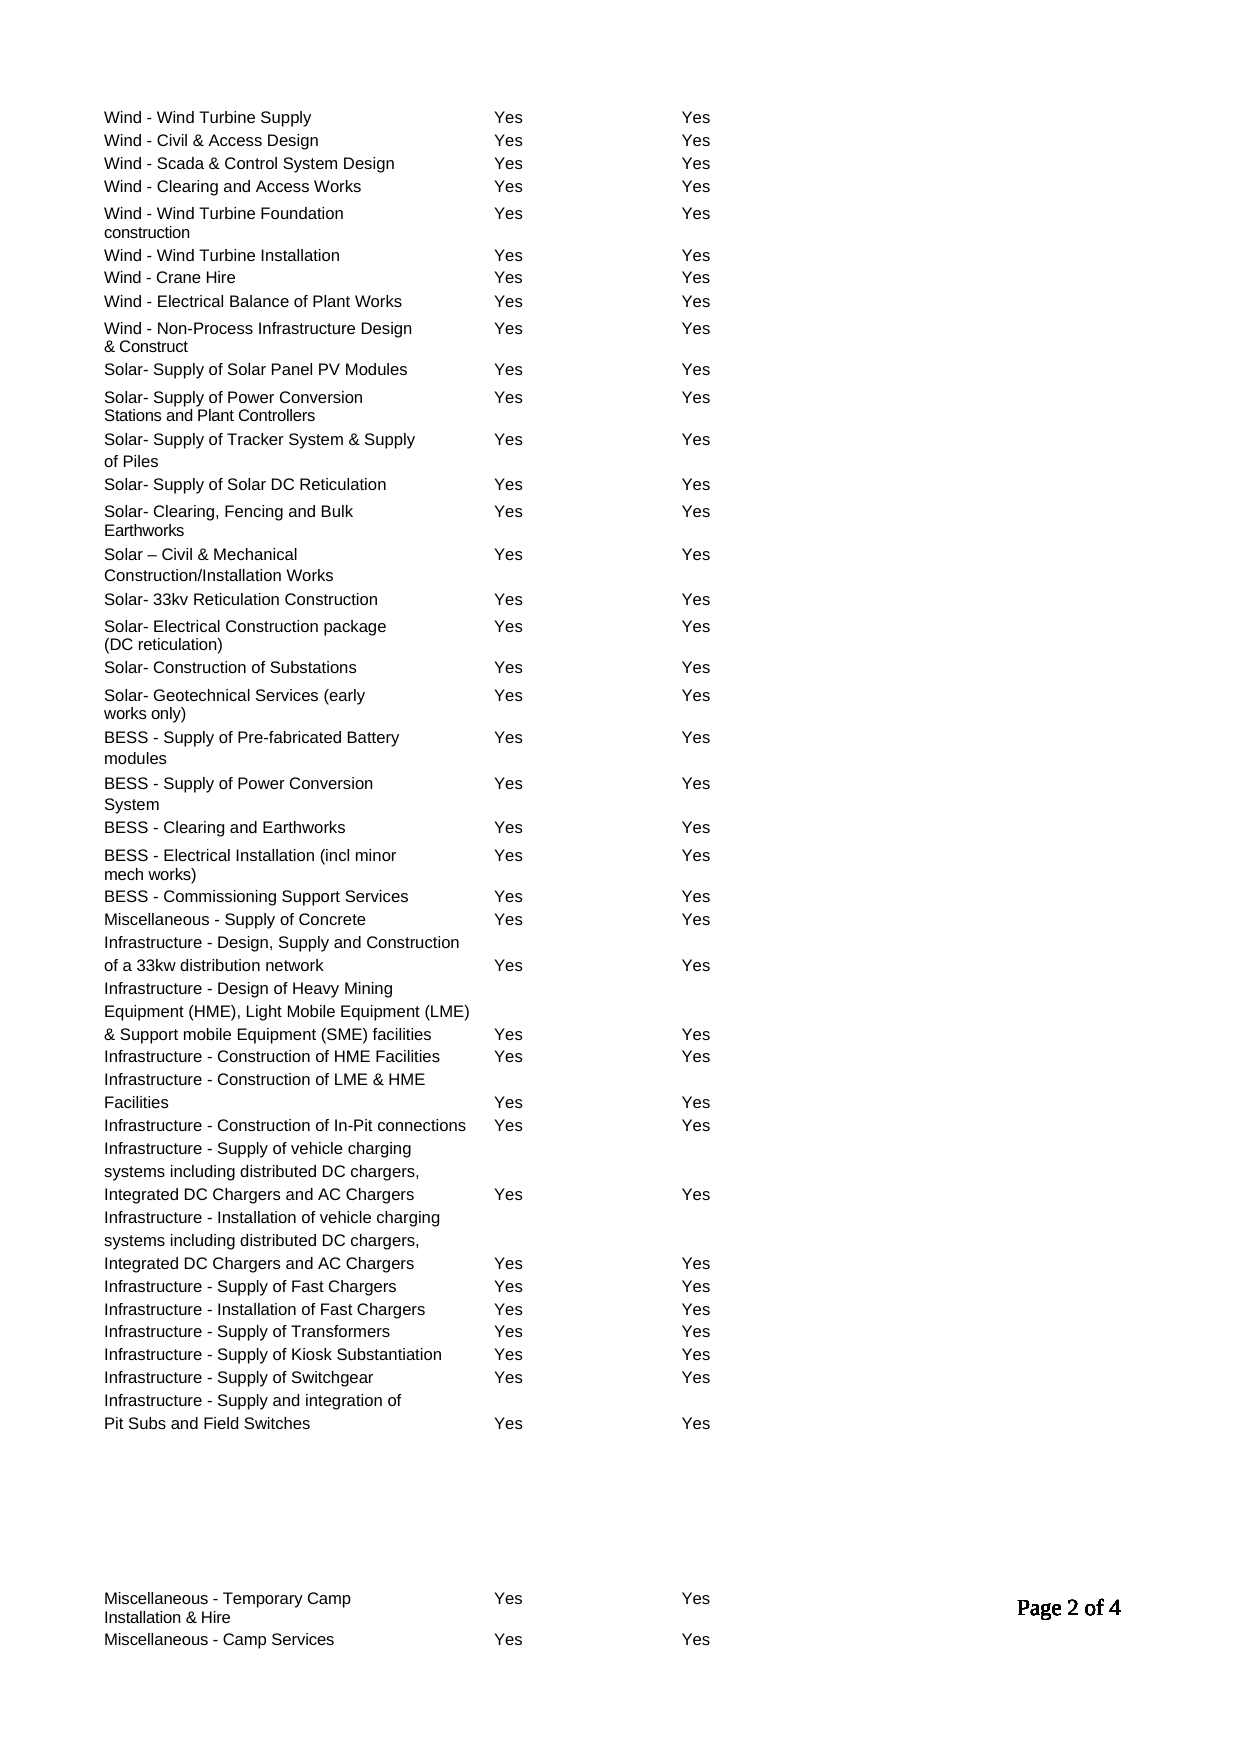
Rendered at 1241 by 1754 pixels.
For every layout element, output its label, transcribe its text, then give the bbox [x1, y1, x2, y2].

text Solar- Supply of Solar DC Reticulation Yes Yes [104, 475, 929, 494]
text Equipment (HME), Light Mobile Equipment (LME) [104, 1002, 929, 1021]
text systems including distributed DC chargers, [104, 1162, 929, 1181]
text Infrastructure - Construction of In-Pit connections Yes Yes [104, 1117, 929, 1136]
text Wind - Wind Turbine Foundation Yes Yes [104, 202, 929, 224]
text BESS - Supply of Pre-fabricated Battery Yes Yes modules [104, 727, 929, 769]
text Wind - Clearing and Access Works Yes Yes [104, 177, 929, 196]
text BESS - Commissioning Support Services Yes Yes [104, 887, 929, 906]
text (DC reticulation) [104, 637, 929, 654]
text Solar- Geotechnical Services (early Yes Yes [104, 683, 929, 706]
text Miscellaneous - Camp Services Yes Yes [104, 1631, 929, 1650]
text Solar- 33kv Reticulation Construction Yes Yes [104, 590, 929, 609]
text Wind - Wind Turbine Supply Yes Yes [104, 108, 929, 127]
text Wind - Civil & Access Design Yes Yes [104, 131, 929, 150]
text of a 33kw distribution network Yes Yes [104, 956, 929, 975]
text Infrastructure - Supply of Kiosk Substantiation Yes Yes [104, 1346, 929, 1365]
text Integrated DC Chargers and AC Chargers Yes Yes [104, 1254, 929, 1273]
text systems including distributed DC chargers, [104, 1231, 929, 1250]
text Solar- Supply of Power Conversion Yes Yes [104, 385, 929, 408]
text Infrastructure - Design, Supply and Construction [104, 933, 929, 952]
text & Support mobile Equipment (SME) facilities Yes Yes [104, 1025, 929, 1044]
text Wind - Wind Turbine Installation Yes Yes [104, 246, 929, 265]
text Integrated DC Chargers and AC Chargers Yes Yes [104, 1185, 929, 1204]
text & Construct [104, 339, 929, 356]
text Infrastructure - Supply of Switchgear Yes Yes [104, 1369, 929, 1388]
text BESS - Supply of Power Conversion Yes Yes System [104, 772, 929, 815]
text Solar- Clearing, Fencing and Bulk Yes Yes [104, 499, 929, 522]
text Infrastructure - Installation of vehicle charging [104, 1208, 929, 1227]
text Solar- Supply of Tracker System & Supply Yes Yes of Piles [104, 428, 929, 471]
text Solar- Construction of Substations Yes Yes [104, 658, 929, 677]
text Solar- Electrical Construction package Yes Yes [104, 614, 929, 637]
text Infrastructure - Supply of Fast Chargers Yes Yes [104, 1277, 929, 1296]
text BESS - Electrical Installation (incl minor Yes Yes [104, 843, 929, 866]
text mech works) [104, 866, 929, 884]
text Solar – Civil & Mechanical Yes Yes Construction/Installation Works [104, 544, 929, 586]
text construction [104, 224, 929, 242]
text Infrastructure - Supply and integration of [104, 1392, 929, 1411]
text Infrastructure - Supply of vehicle charging [104, 1139, 929, 1158]
text BESS - Clearing and Earthworks Yes Yes [104, 819, 929, 838]
text Infrastructure - Supply of Transformers Yes Yes [104, 1323, 929, 1342]
text Solar- Supply of Solar Panel PV Modules Yes Yes [104, 360, 929, 379]
text Wind - Scada & Control System Design Yes Yes [104, 154, 929, 173]
text Wind - Crane Hire Yes Yes [104, 269, 929, 288]
text Infrastructure - Construction of HME Facilities Yes Yes [104, 1048, 929, 1067]
text Infrastructure - Design of Heavy Mining [104, 979, 929, 998]
text works only) [104, 706, 929, 723]
text Pit Subs and Field Switches Yes Yes [104, 1414, 929, 1433]
text Stations and Plant Controllers [104, 408, 929, 425]
text Wind - Electrical Balance of Plant Works Yes Yes [104, 292, 929, 311]
text Miscellaneous - Temporary Camp Yes Yes [104, 1587, 929, 1609]
text Installation & Hire [104, 1609, 929, 1627]
text Miscellaneous - Supply of Concrete Yes Yes [104, 910, 929, 929]
text Earthworks [104, 522, 929, 540]
text Wind - Non-Process Infrastructure Design Yes Yes [104, 316, 929, 339]
text Facilities Yes Yes [104, 1094, 929, 1113]
text Infrastructure - Installation of Fast Chargers Yes Yes [104, 1300, 929, 1319]
text Infrastructure - Construction of LME & HME [104, 1071, 929, 1090]
